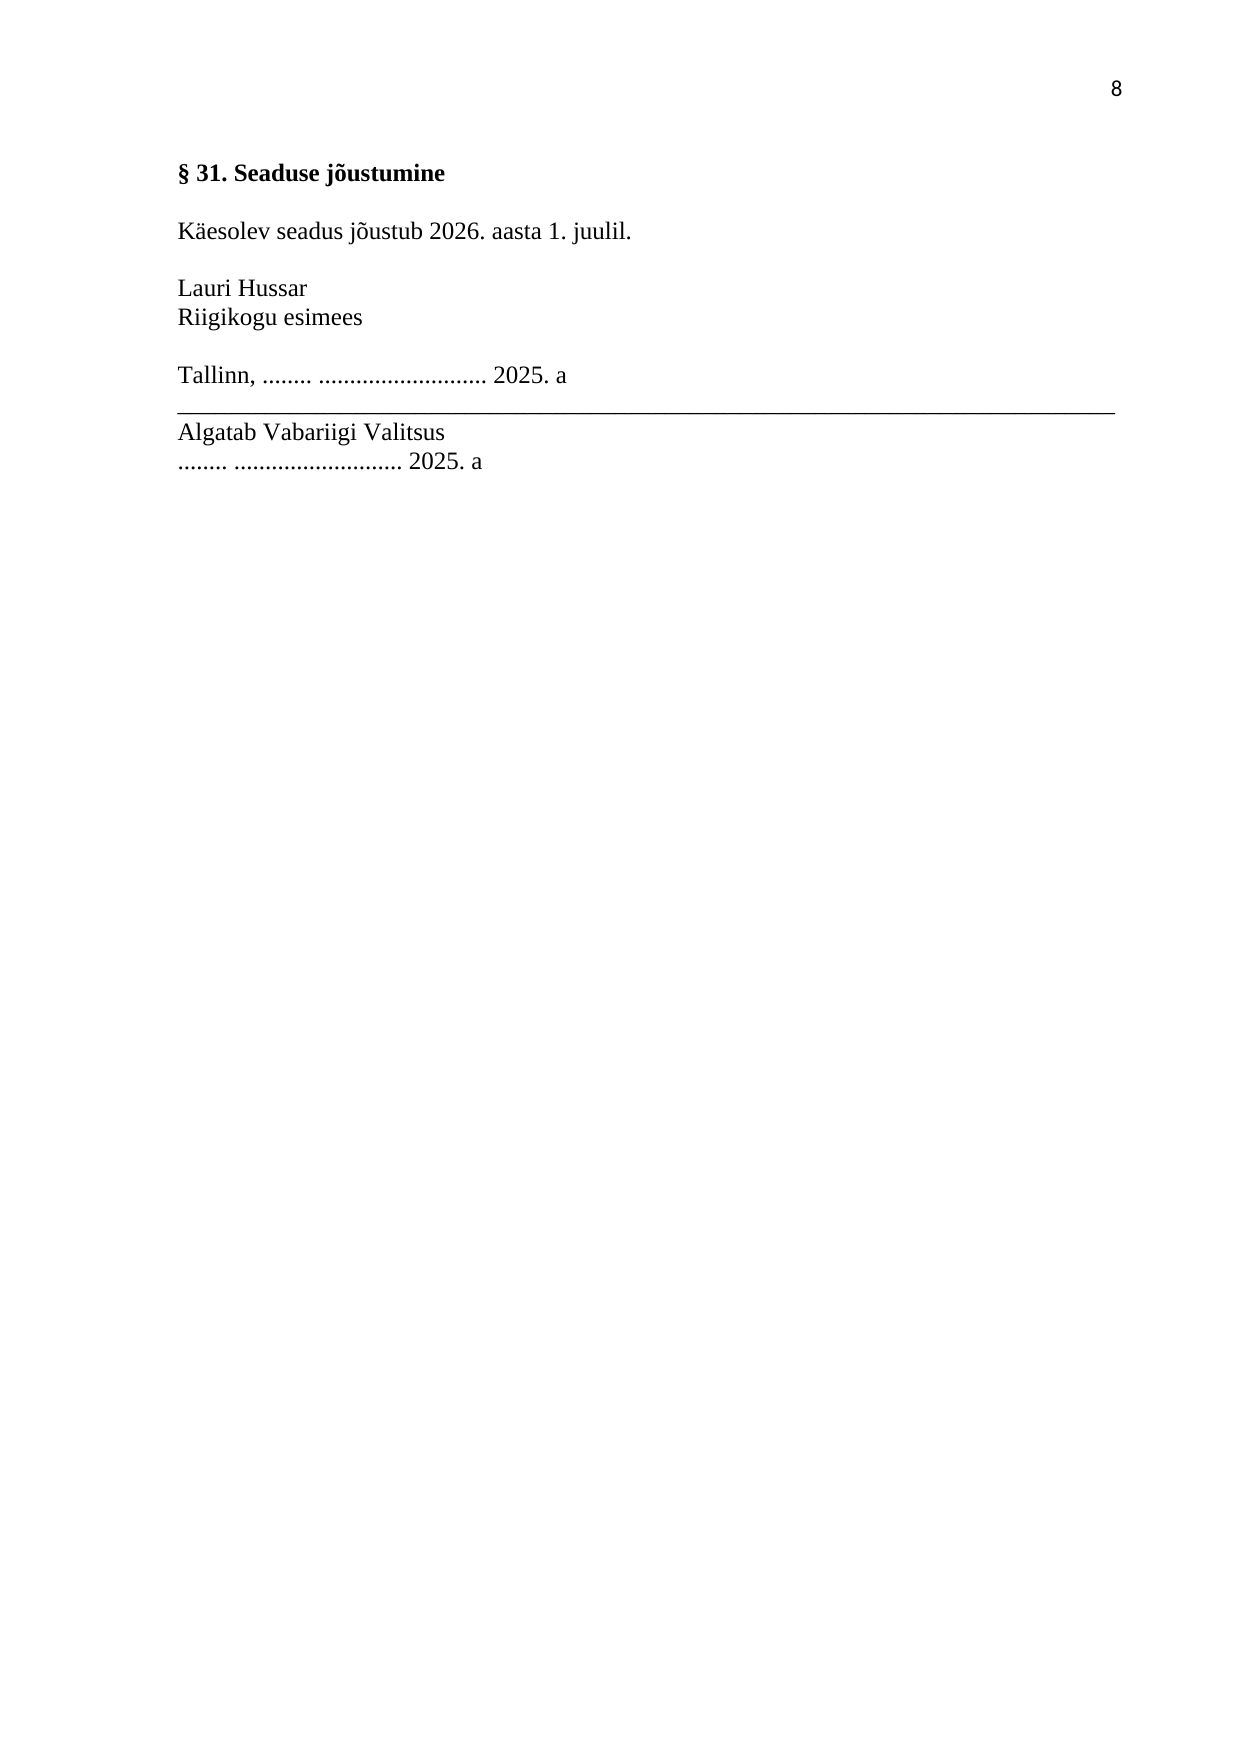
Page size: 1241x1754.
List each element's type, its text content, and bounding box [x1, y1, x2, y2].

text Algatab Vabariigi Valitsus [177, 417, 1122, 446]
text Riigikogu esimees [177, 302, 1122, 331]
text Lauri Hussar [177, 273, 1122, 302]
text ........ ........................... 2025. a [177, 446, 1122, 475]
text ___________________________________________________________________________ [177, 388, 1122, 417]
text § 31. Seaduse jõustumine [177, 158, 1122, 187]
text Tallinn, ........ ........................... 2025. a [177, 360, 1122, 388]
text Käesolev seadus jõustub 2026. aasta 1. juulil. [177, 216, 1122, 245]
